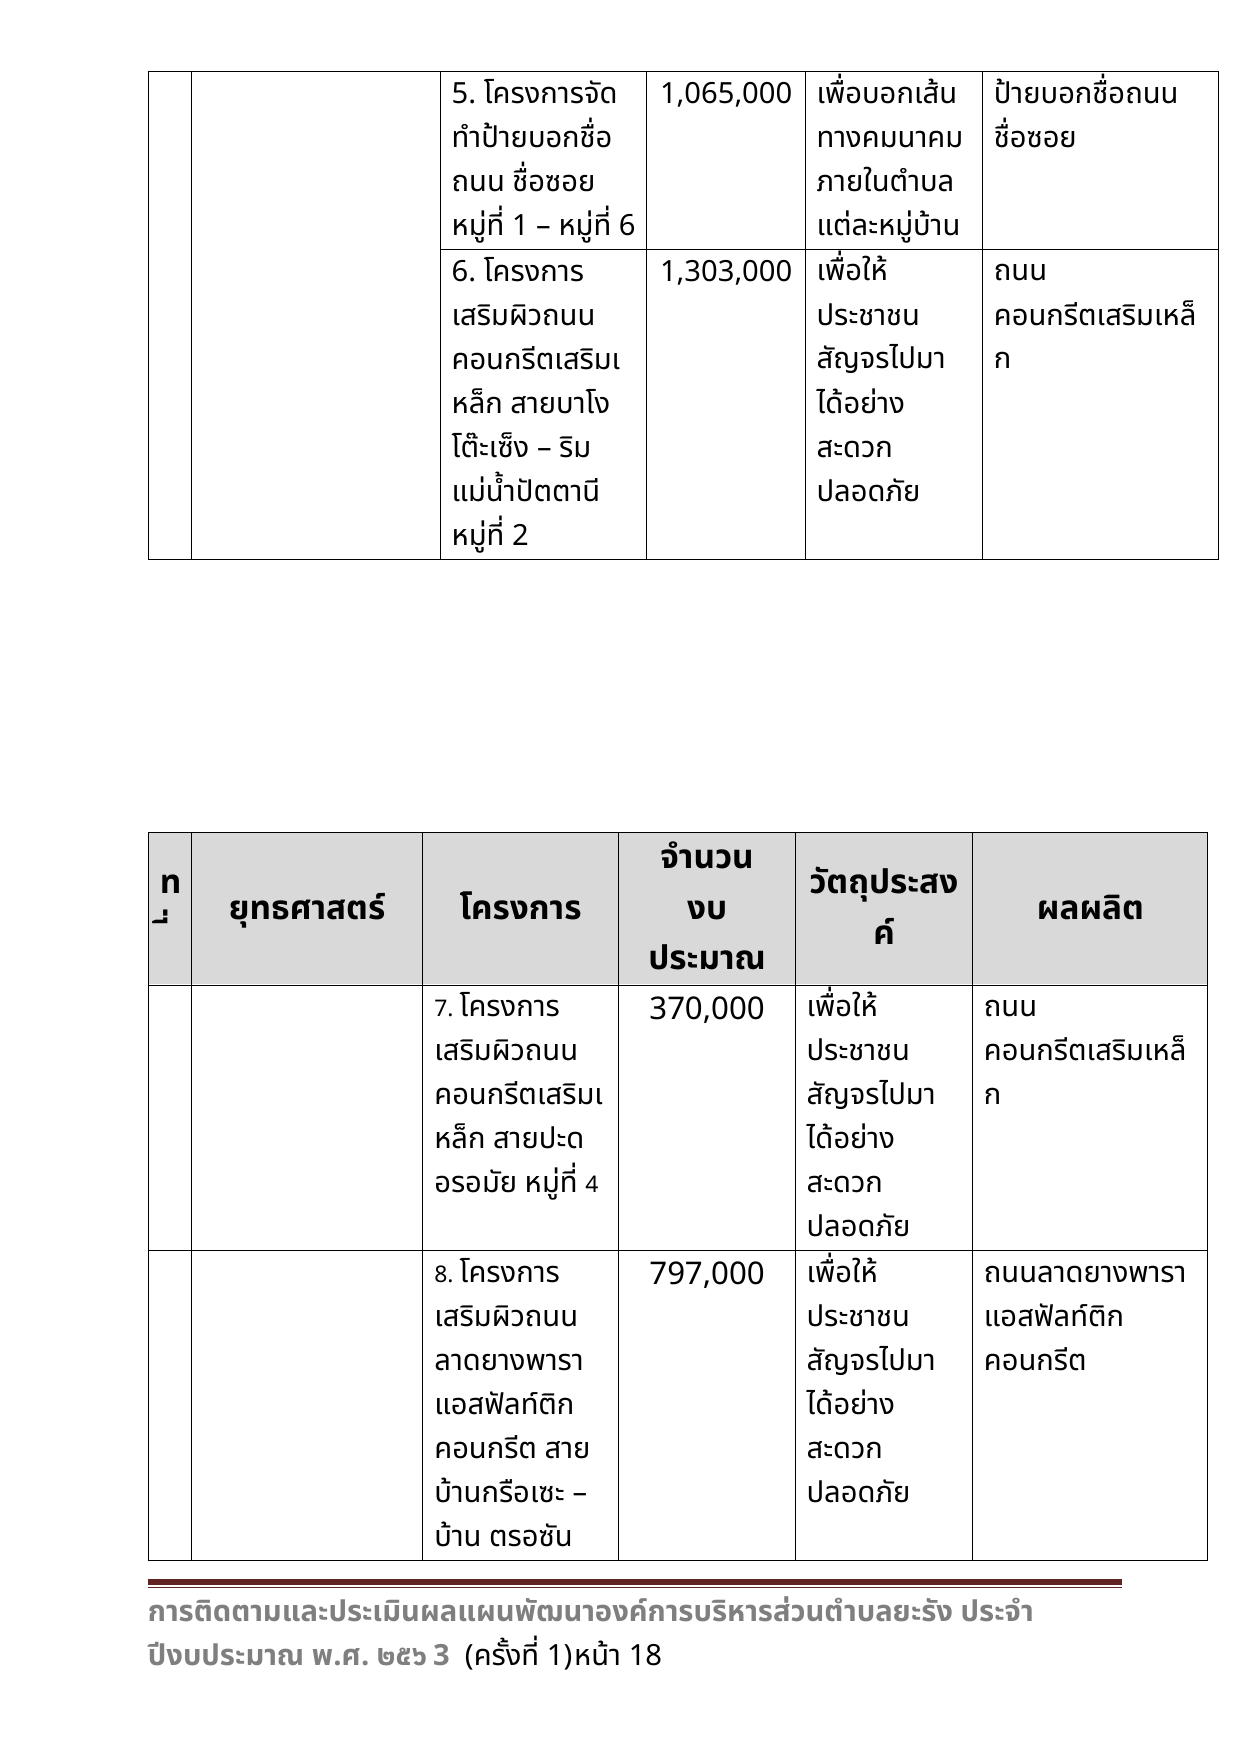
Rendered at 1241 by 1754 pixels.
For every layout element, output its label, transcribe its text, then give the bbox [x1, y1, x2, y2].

table_cell 1,065,000 [647, 72, 805, 249]
table_cell [192, 986, 422, 1250]
table_cell ถนนคอนกรีตเสริมเหล็ก [983, 250, 1218, 559]
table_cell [973, 1251, 1207, 1559]
table_cell [149, 1251, 191, 1559]
table_cell 7. โครงการเสริมผิวถนนคอนกรีตเสริมเหล็ก สายปะดอรอมัย หมู่ที่ 4 [423, 986, 618, 1250]
table_header ผลผลิต [973, 833, 1207, 984]
table_cell 797,000 [619, 1251, 795, 1559]
table_cell 370,000 [619, 986, 795, 1250]
table_header ที่ [149, 833, 191, 984]
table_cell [423, 1251, 618, 1559]
table_header วัตถุประสงค์ [796, 833, 972, 984]
table_cell 6. โครงการเสริมผิวถนนคอนกรีตเสริมเหล็ก สายบาโงโต๊ะเซ็ง – ริมแม่น้ำปัตตานี หมู่ที่ 2 [441, 250, 646, 559]
table_cell ถนนคอนกรีตเสริมเหล็ก [973, 986, 1207, 1250]
table_cell ป้ายบอกชื่อถนน ชื่อซอย [983, 72, 1218, 249]
table_cell 1,303,000 [647, 250, 805, 559]
table_cell เพื่อให้ประชาชนสัญจรไปมาได้อย่างสะดวกปลอดภัย [796, 986, 972, 1250]
table_header จำนวน งบประมาณ [619, 833, 795, 984]
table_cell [796, 1251, 972, 1559]
table_cell เพื่อบอกเส้นทางคมนาคมภายในตำบลแต่ละหมู่บ้าน [806, 72, 982, 249]
table_cell เพื่อให้ประชาชนสัญจรไปมาได้อย่างสะดวกปลอดภัย [806, 250, 982, 559]
table_cell [149, 986, 191, 1250]
table_header โครงการ [423, 833, 618, 984]
table_cell 5. โครงการจัดทำป้ายบอกชื่อถนน ชื่อซอย หมู่ที่ 1 – หมู่ที่ 6 [441, 72, 646, 249]
table_cell [192, 1251, 422, 1559]
table_header ยุทธศาสตร์ [192, 833, 422, 984]
